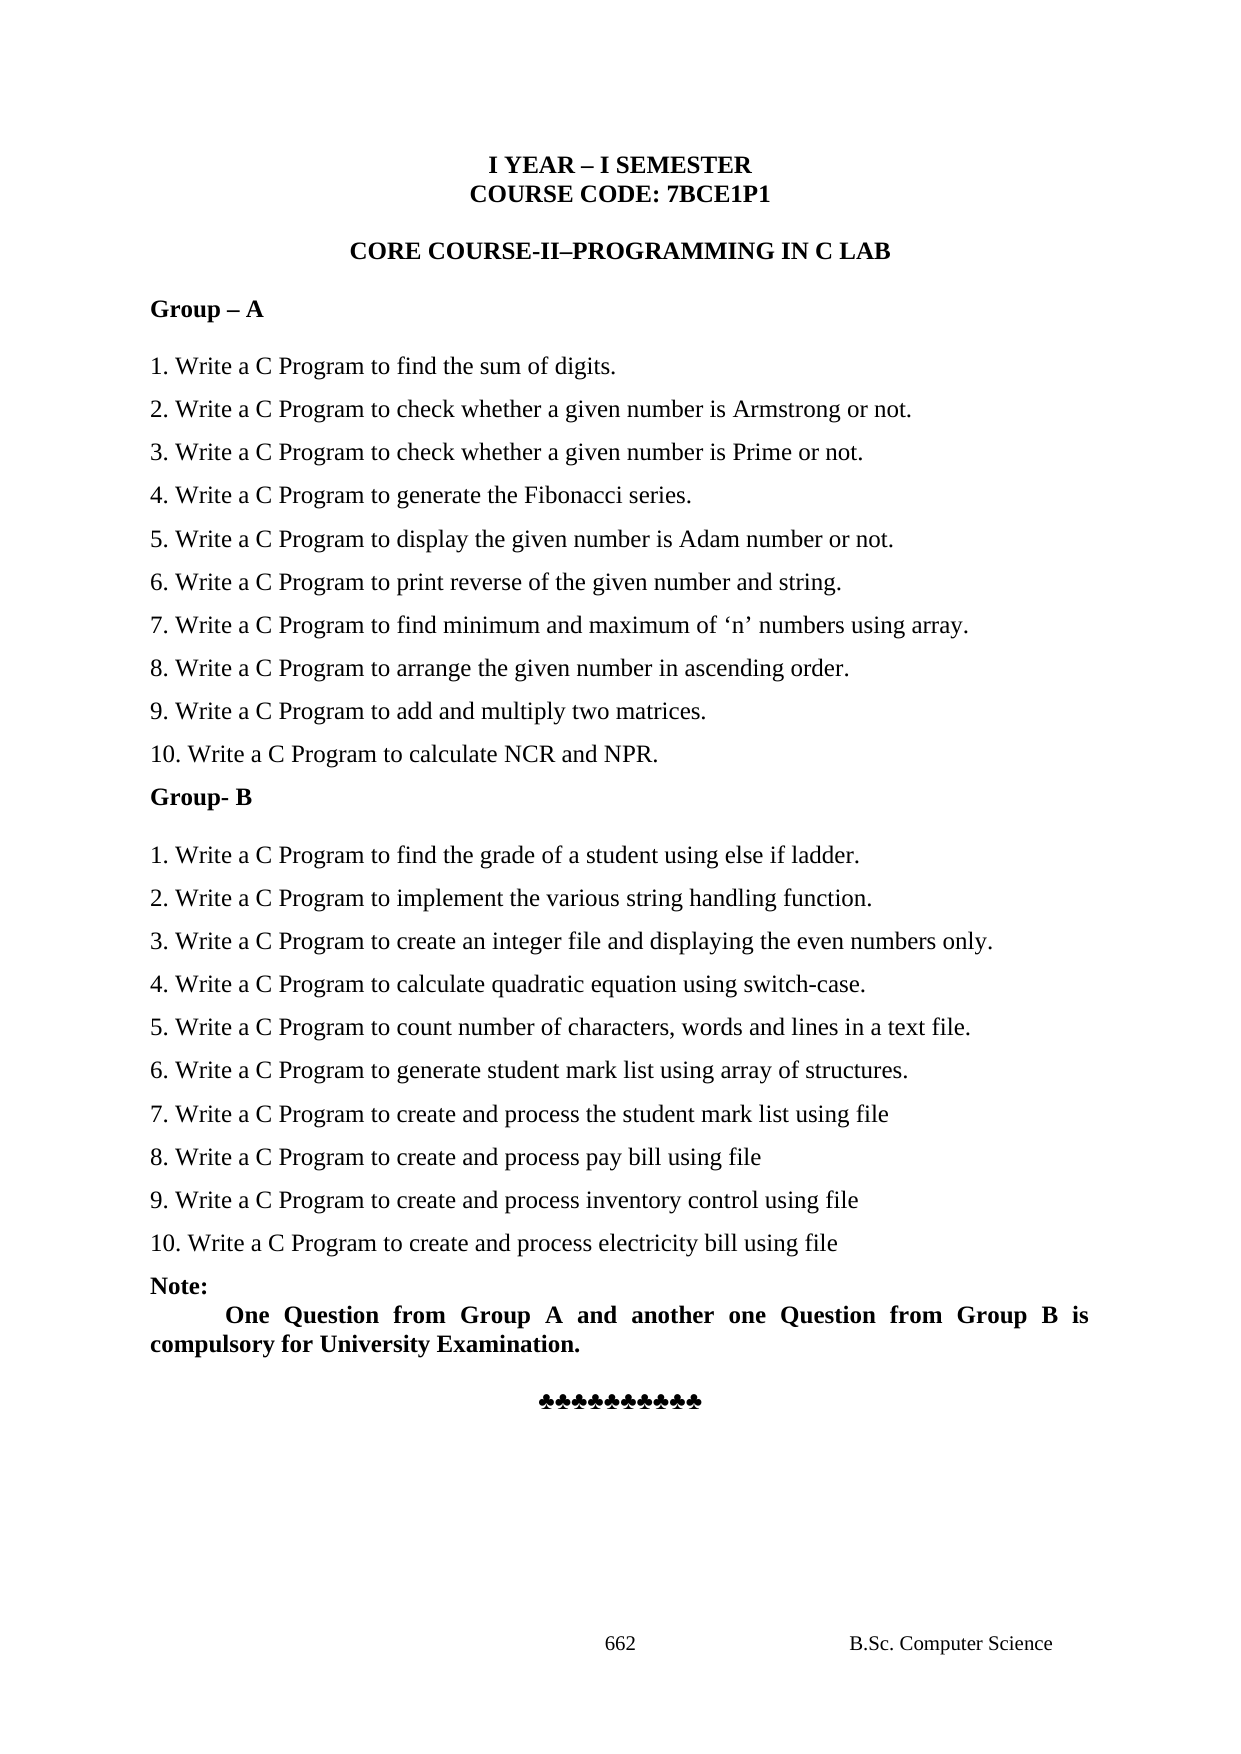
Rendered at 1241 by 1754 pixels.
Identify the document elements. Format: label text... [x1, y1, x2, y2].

text 9. Write a C Program to add and multiply two matrices. [150, 696, 1090, 725]
text Group- B [150, 782, 1090, 811]
text 6. Write a C Program to generate student mark list using array of structures. [150, 1056, 1090, 1084]
text 4. Write a C Program to generate the Fibonacci series. [150, 481, 1090, 509]
text 5. Write a C Program to display the given number is Adam number or not. [150, 524, 1090, 552]
text I YEAR – I SEMESTER [150, 150, 1090, 179]
text 7. Write a C Program to find minimum and maximum of ‘n’ numbers using array. [150, 610, 1090, 639]
text 10. Write a C Program to calculate NCR and NPR. [150, 739, 1090, 768]
text Note: [150, 1271, 1090, 1300]
text Group – A [150, 294, 1090, 322]
text 3. Write a C Program to create an integer file and displaying the even numbers only. [150, 926, 1090, 955]
text 7. Write a C Program to create and process the student mark list using file [150, 1099, 1090, 1127]
text 2. Write a C Program to implement the various string handling function. [150, 883, 1090, 912]
text 4. Write a C Program to calculate quadratic equation using switch-case. [150, 969, 1090, 998]
text ♣♣♣♣♣♣♣♣♣♣ [150, 1386, 1090, 1415]
text 9. Write a C Program to create and process inventory control using file [150, 1185, 1090, 1214]
text 1. Write a C Program to find the sum of digits. [150, 351, 1090, 380]
text 8. Write a C Program to arrange the given number in ascending order. [150, 653, 1090, 682]
text 6. Write a C Program to print reverse of the given number and string. [150, 567, 1090, 596]
text 1. Write a C Program to find the grade of a student using else if ladder. [150, 840, 1090, 869]
text CORE COURSE-II–PROGRAMMING IN C LAB [150, 236, 1090, 265]
text 10. Write a C Program to create and process electricity bill using file [150, 1228, 1090, 1257]
text 2. Write a C Program to check whether a given number is Armstrong or not. [150, 394, 1090, 423]
text 5. Write a C Program to count number of characters, words and lines in a text file. [150, 1012, 1090, 1041]
text 3. Write a C Program to check whether a given number is Prime or not. [150, 437, 1090, 466]
text One Question from Group A and another one Question from Group B is compulsory for University Examination. [150, 1300, 1090, 1357]
text 8. Write a C Program to create and process pay bill using file [150, 1142, 1090, 1171]
text COURSE CODE: 7BCE1P1 [150, 179, 1090, 207]
